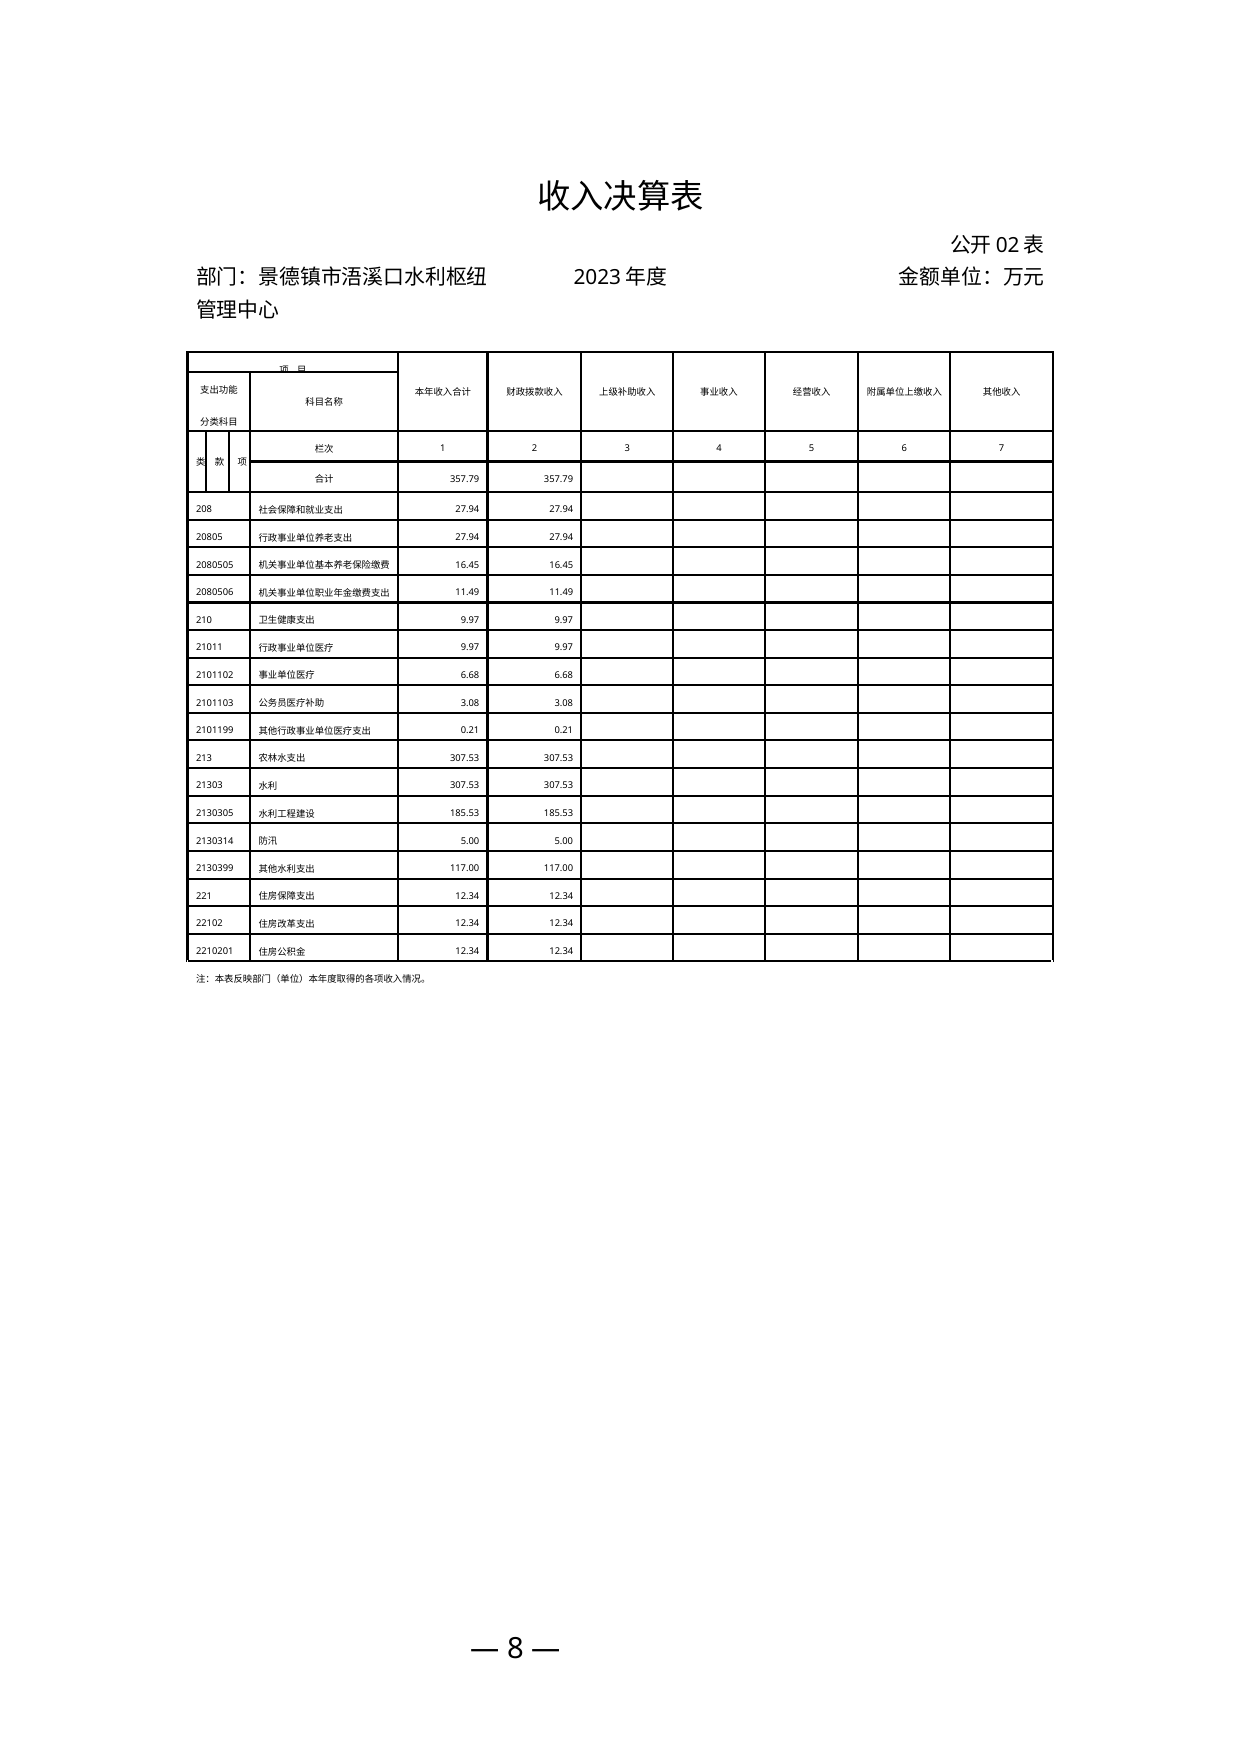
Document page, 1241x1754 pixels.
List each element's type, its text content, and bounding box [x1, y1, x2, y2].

table_cell 农林水支出 [251, 741, 397, 767]
table_cell [766, 741, 857, 767]
table_header 其他收入 [951, 353, 1052, 430]
table_cell [951, 521, 1052, 546]
table_cell [582, 493, 672, 518]
table_cell 6.68 [399, 659, 486, 684]
table_cell [582, 686, 672, 712]
table_cell [859, 548, 949, 574]
table_cell [674, 907, 764, 933]
table_cell [674, 935, 764, 960]
table_cell [674, 521, 764, 546]
table_cell 2023年度 [516, 260, 724, 324]
table_cell [766, 852, 857, 877]
table_cell 7 [951, 432, 1052, 460]
table_cell 307.53 [489, 769, 580, 794]
table_cell 1 [399, 432, 486, 460]
table_cell [582, 769, 672, 794]
table_cell 栏次 [251, 432, 397, 460]
table_cell 水利 [251, 769, 397, 794]
table_cell 金额单位：万元 [724, 260, 1053, 324]
text 收入决算表 [187, 162, 1053, 227]
table_cell 21303 [189, 769, 249, 794]
table_cell 部门：景德镇市浯溪口水利枢纽管理中心 [188, 260, 516, 324]
table_header 上级补助收入 [582, 353, 672, 430]
table_header 本年收入合计 [399, 353, 486, 430]
table_cell [951, 463, 1052, 491]
table_cell 21011 [189, 631, 249, 657]
table_cell [674, 769, 764, 794]
table_cell [859, 659, 949, 684]
table_cell [582, 824, 672, 850]
table_cell 公务员医疗补助 [251, 686, 397, 712]
table_cell 款 [207, 432, 228, 491]
table_header 财政拨款收入 [489, 353, 580, 430]
table_cell 2080506 [189, 576, 249, 601]
table_header 事业收入 [674, 353, 764, 430]
table_cell 9.97 [489, 631, 580, 657]
table_cell [951, 493, 1052, 518]
table_cell 5.00 [399, 824, 486, 850]
table_cell 307.53 [489, 741, 580, 767]
table_cell 185.53 [399, 797, 486, 822]
table_cell 9.97 [399, 631, 486, 657]
table_cell 27.94 [489, 493, 580, 518]
table_cell [951, 576, 1052, 601]
table_cell [766, 714, 857, 739]
table_cell 科目名称 [251, 373, 397, 430]
table_cell [674, 714, 764, 739]
table_cell 12.34 [489, 935, 580, 960]
table_cell [582, 576, 672, 601]
table_cell [766, 907, 857, 933]
table_cell 2 [489, 432, 580, 460]
table_cell [582, 659, 672, 684]
table_cell 12.34 [399, 907, 486, 933]
table_cell 307.53 [399, 769, 486, 794]
table_cell 221 [189, 880, 249, 905]
table_cell [582, 741, 672, 767]
table_cell [674, 880, 764, 905]
table_cell [674, 686, 764, 712]
table_cell [859, 935, 949, 960]
table_cell 16.45 [399, 548, 486, 574]
table_cell [766, 659, 857, 684]
table_cell [859, 463, 949, 491]
table_cell [951, 769, 1052, 794]
table_cell 事业单位医疗 [251, 659, 397, 684]
table_cell [766, 935, 857, 960]
table_cell 0.21 [489, 714, 580, 739]
table_cell 357.79 [489, 463, 580, 491]
table_cell 其他水利支出 [251, 852, 397, 877]
table_cell [582, 935, 672, 960]
table_cell 5.00 [489, 824, 580, 850]
table_cell 0.21 [399, 714, 486, 739]
table_cell [766, 576, 857, 601]
table_cell 9.97 [399, 604, 486, 629]
table_cell [674, 659, 764, 684]
table_cell 防汛 [251, 824, 397, 850]
table_cell 项 [230, 432, 249, 491]
table_cell 6.68 [489, 659, 580, 684]
table_cell 27.94 [489, 521, 580, 546]
table_cell 3 [582, 432, 672, 460]
table_cell 9.97 [489, 604, 580, 629]
table_cell 12.34 [399, 935, 486, 960]
table_cell 12.34 [399, 880, 486, 905]
table_cell [859, 521, 949, 546]
table_cell 类 [189, 432, 205, 491]
table_cell [859, 604, 949, 629]
table_cell 117.00 [489, 852, 580, 877]
table_cell 合计 [251, 463, 397, 491]
table_cell [951, 659, 1052, 684]
table_cell [766, 463, 857, 491]
table_cell [951, 797, 1052, 822]
table_cell [766, 631, 857, 657]
table_cell [582, 714, 672, 739]
table_cell [674, 797, 764, 822]
table_cell [674, 631, 764, 657]
table_cell 支出功能分类科目编码 [189, 373, 249, 430]
table_cell [951, 686, 1052, 712]
table_cell [859, 880, 949, 905]
table_cell 11.49 [399, 576, 486, 601]
table_cell [674, 824, 764, 850]
table_header 经营收入 [766, 353, 857, 430]
table_cell 22102 [189, 907, 249, 933]
table_cell 社会保障和就业支出 [251, 493, 397, 518]
table_cell [951, 852, 1052, 877]
table_cell [951, 714, 1052, 739]
table_cell 其他行政事业单位医疗支出 [251, 714, 397, 739]
table_cell [674, 852, 764, 877]
table_cell [766, 604, 857, 629]
table_cell 2210201 [189, 935, 249, 960]
table_cell [859, 714, 949, 739]
table_cell [859, 741, 949, 767]
table_cell [859, 797, 949, 822]
table_cell 117.00 [399, 852, 486, 877]
table_cell [951, 631, 1052, 657]
table_cell 2101103 [189, 686, 249, 712]
table_cell 2130305 [189, 797, 249, 822]
table_cell 行政事业单位医疗 [251, 631, 397, 657]
table_cell [859, 852, 949, 877]
table_cell 5 [766, 432, 857, 460]
table_header 项 目 [189, 353, 397, 371]
table_cell 12.34 [489, 907, 580, 933]
table_header 公开02表 [188, 227, 1053, 259]
table_cell 208 [189, 493, 249, 518]
table_cell 12.34 [489, 880, 580, 905]
table_cell 2101199 [189, 714, 249, 739]
table_cell [859, 907, 949, 933]
table_cell 住房改革支出 [251, 907, 397, 933]
table_cell [951, 907, 1052, 933]
table_cell 11.49 [489, 576, 580, 601]
table_cell 6 [859, 432, 949, 460]
table_cell 行政事业单位养老支出 [251, 521, 397, 546]
table_cell 27.94 [399, 521, 486, 546]
table_cell [951, 604, 1052, 629]
table_cell 注：本表反映部门（单位）本年度取得的各项收入情况。 [188, 960, 1052, 985]
table_cell 213 [189, 741, 249, 767]
table_cell 2080505 [189, 548, 249, 574]
table_cell [951, 824, 1052, 850]
table_cell [674, 493, 764, 518]
table_cell [951, 880, 1052, 905]
table_cell [859, 631, 949, 657]
table_cell [582, 521, 672, 546]
table_cell [674, 604, 764, 629]
table_cell [582, 907, 672, 933]
table_cell [951, 548, 1052, 574]
table_cell [766, 824, 857, 850]
table_cell [766, 797, 857, 822]
table_cell 185.53 [489, 797, 580, 822]
table_cell [766, 686, 857, 712]
table_cell [582, 604, 672, 629]
table_cell 210 [189, 604, 249, 629]
table_cell [582, 548, 672, 574]
table_cell 2130314 [189, 824, 249, 850]
table_cell 2130399 [189, 852, 249, 877]
table_cell 20805 [189, 521, 249, 546]
table_cell [766, 769, 857, 794]
table_cell 卫生健康支出 [251, 604, 397, 629]
table_cell [951, 935, 1052, 960]
table_cell 3.08 [399, 686, 486, 712]
table_cell 机关事业单位职业年金缴费支出 [251, 576, 397, 601]
table_cell 16.45 [489, 548, 580, 574]
table_cell [582, 463, 672, 491]
table_header 附属单位上缴收入 [859, 353, 949, 430]
table_cell [582, 880, 672, 905]
table_cell [859, 576, 949, 601]
table_cell [859, 493, 949, 518]
table_cell [582, 852, 672, 877]
table_cell 水利工程建设 [251, 797, 397, 822]
table_cell [674, 741, 764, 767]
table_cell 住房公积金 [251, 935, 397, 960]
table_cell [951, 741, 1052, 767]
table_cell [674, 548, 764, 574]
table_cell 4 [674, 432, 764, 460]
table_cell 2101102 [189, 659, 249, 684]
table_cell [766, 493, 857, 518]
table_cell 357.79 [399, 463, 486, 491]
table_cell [674, 463, 764, 491]
table_cell 住房保障支出 [251, 880, 397, 905]
table_cell [582, 631, 672, 657]
table_cell [859, 769, 949, 794]
table_cell [766, 521, 857, 546]
table_cell [766, 548, 857, 574]
table_cell [582, 797, 672, 822]
table_cell 27.94 [399, 493, 486, 518]
table_cell [766, 880, 857, 905]
table_cell 307.53 [399, 741, 486, 767]
table_cell 3.08 [489, 686, 580, 712]
table_cell 机关事业单位基本养老保险缴费支出 [251, 548, 397, 574]
table_cell [859, 824, 949, 850]
table_cell [674, 576, 764, 601]
table_cell [859, 686, 949, 712]
